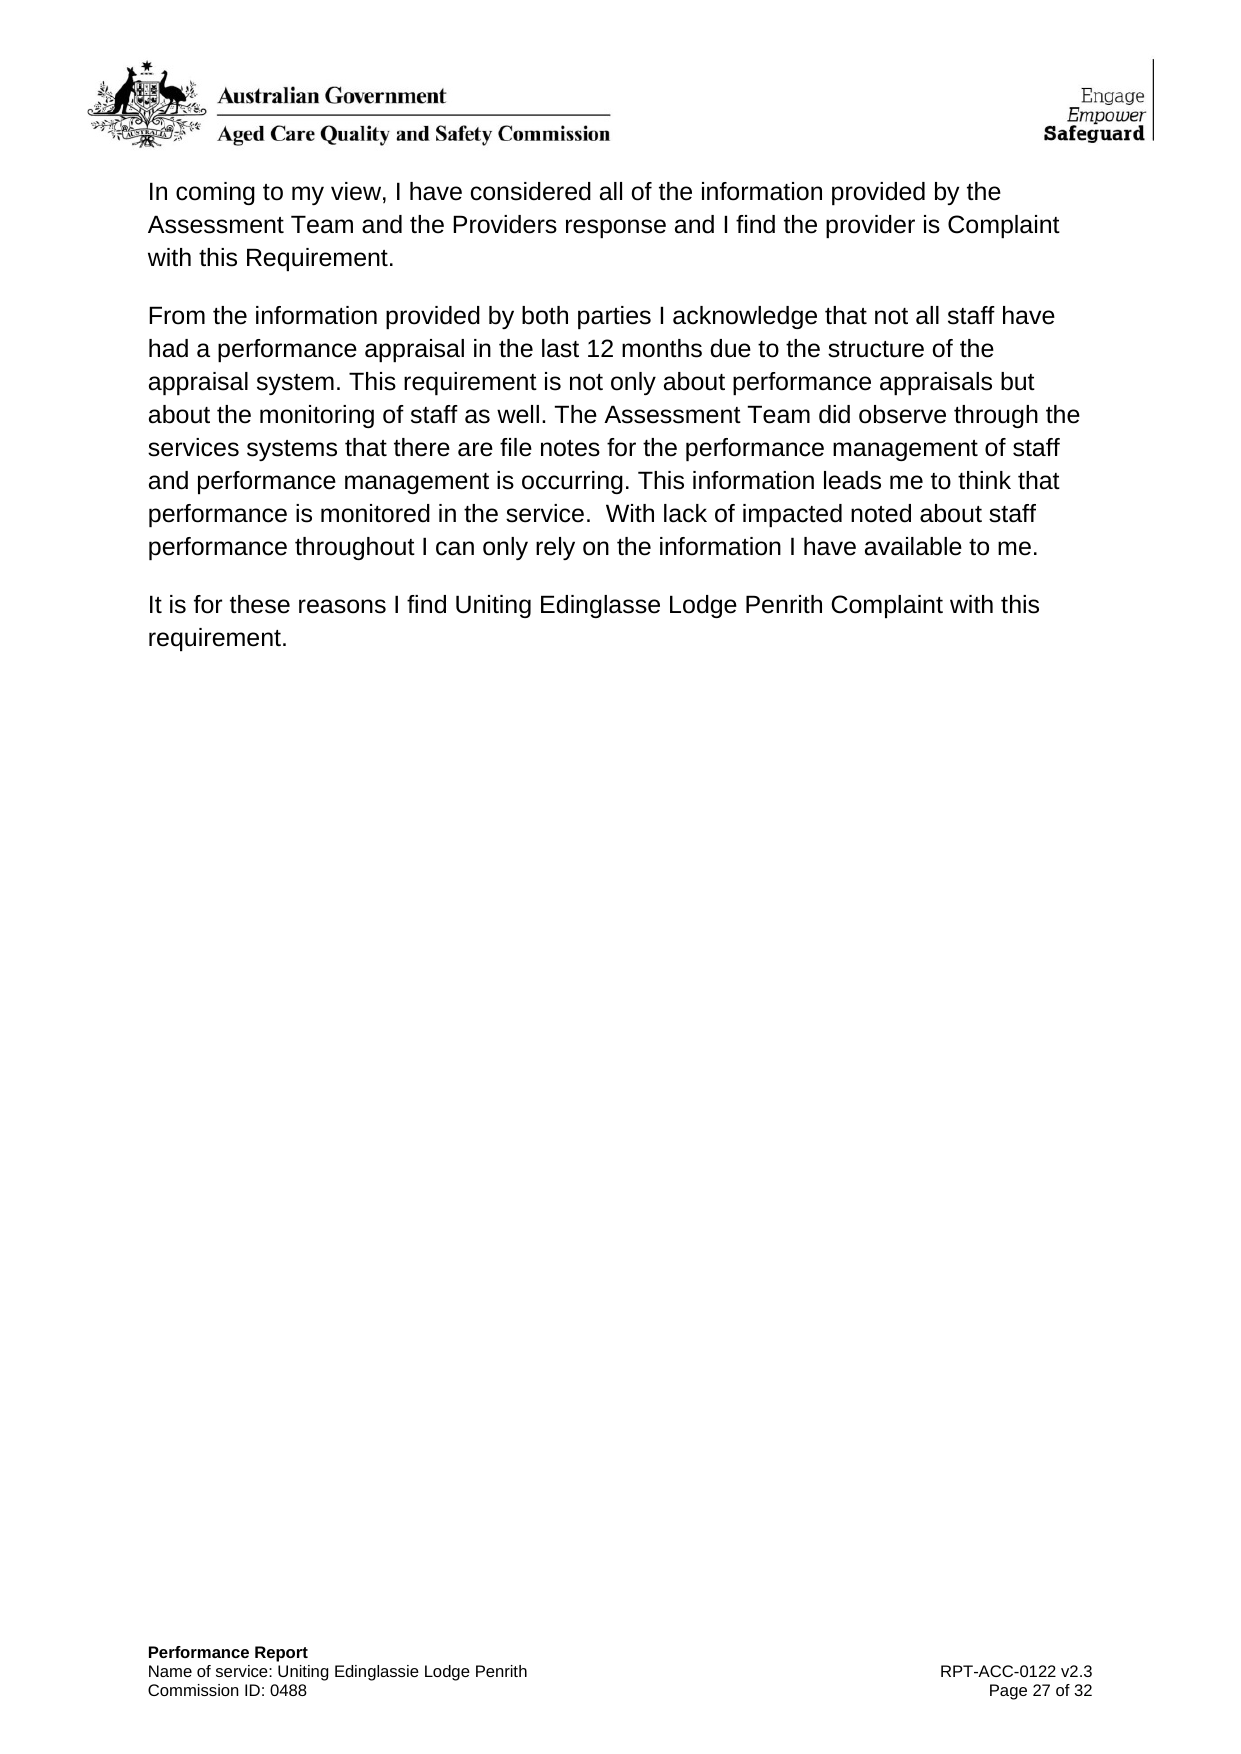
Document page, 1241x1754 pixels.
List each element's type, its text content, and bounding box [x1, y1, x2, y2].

picture [1, 0, 1241, 169]
text In coming to my view, I have considered all of the information provided by the Assessment Team and the Providers response and I find the provider is Complaint with this Requirement. [148, 177, 1092, 272]
text It is for these reasons I find Uniting Edinglasse Lodge Penrith Complaint with this requirement. [148, 590, 1092, 652]
text From the information provided by both parties I acknowledge that not all staff have had a performance appraisal in the last 12 months due to the structure of the appraisal system. This requirement is not only about performance appraisals but about the monitoring of staff as well. The Assessment Team did observe through the services systems that there are file notes for the performance management of staff and performance management is occurring. This information leads me to think that performance is monitored in the service. With lack of impacted noted about staff performance throughout I can only rely on the information I have available to me. [148, 301, 1092, 561]
